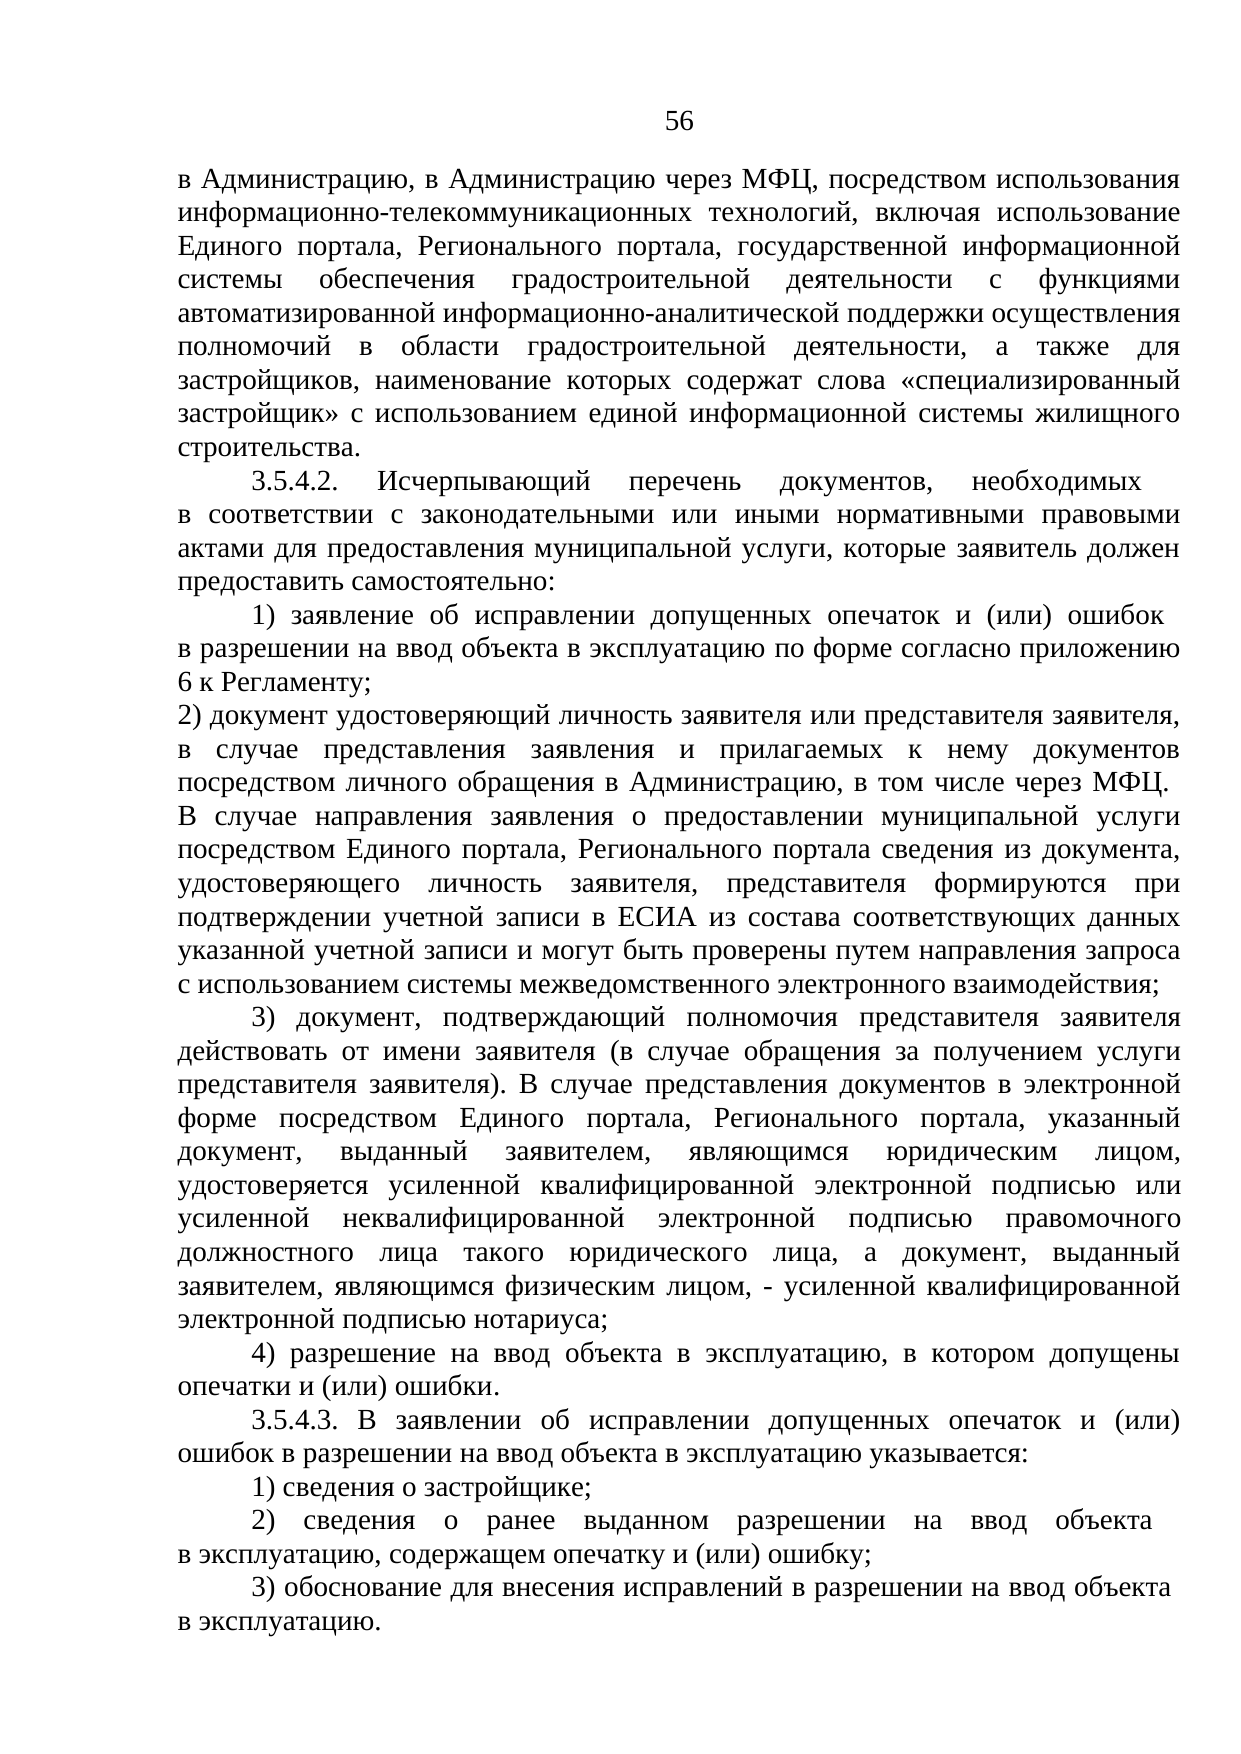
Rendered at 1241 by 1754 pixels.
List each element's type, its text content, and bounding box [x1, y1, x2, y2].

text 2) сведения о ранее выданном разрешении на ввод объекта в эксплуатацию, содержащем опечатку и (или) ошибку; [177, 1502, 1181, 1569]
text 1) заявление об исправлении допущенных опечаток и (или) ошибок в разрешении на ввод объекта в эксплуатацию по форме согласно приложению 6 к Регламенту; [177, 597, 1181, 697]
text 1) сведения о застройщике; [177, 1469, 1181, 1502]
text 3) обоснование для внесения исправлений в разрешении на ввод объекта в эксплуатацию. [177, 1569, 1181, 1637]
text 2) документ удостоверяющий личность заявителя или представителя заявителя, в случае представления заявления и прилагаемых к нему документов посредством личного обращения в Администрацию, в том числе через МФЦ. В случае направления заявления о предоставлении муниципальной услуги посредством Единого портала, Регионального портала сведения из документа, удостоверяющего личность заявителя, представителя формируются при подтверждении учетной записи в ЕСИА из состава соответствующих данных указанной учетной записи и могут быть проверены путем направления запроса с использованием системы межведомственного электронного взаимодействия; [177, 697, 1181, 999]
text 4) разрешение на ввод объекта в эксплуатацию, в котором допущены опечатки и (или) ошибки. [177, 1335, 1181, 1402]
text 3.5.4.2. Исчерпывающий перечень документов, необходимых в соответствии с законодательными или иными нормативными правовыми актами для предоставления муниципальной услуги, которые заявитель должен предоставить самостоятельно: [177, 463, 1181, 597]
text 3) документ, подтверждающий полномочия представителя заявителя действовать от имени заявителя (в случае обращения за получением услуги представителя заявителя). В случае представления документов в электронной форме посредством Единого портала, Регионального портала, указанный документ, выданный заявителем, являющимся юридическим лицом, удостоверяется усиленной квалифицированной электронной подписью или усиленной неквалифицированной электронной подписью правомочного должностного лица такого юридического лица, а документ, выданный заявителем, являющимся физическим лицом, - усиленной квалифицированной электронной подписью нотариуса; [177, 999, 1181, 1335]
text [177, 161, 1181, 463]
text 3.5.4.3. В заявлении об исправлении допущенных опечаток и (или) ошибок в разрешении на ввод объекта в эксплуатацию указывается: [177, 1402, 1181, 1469]
